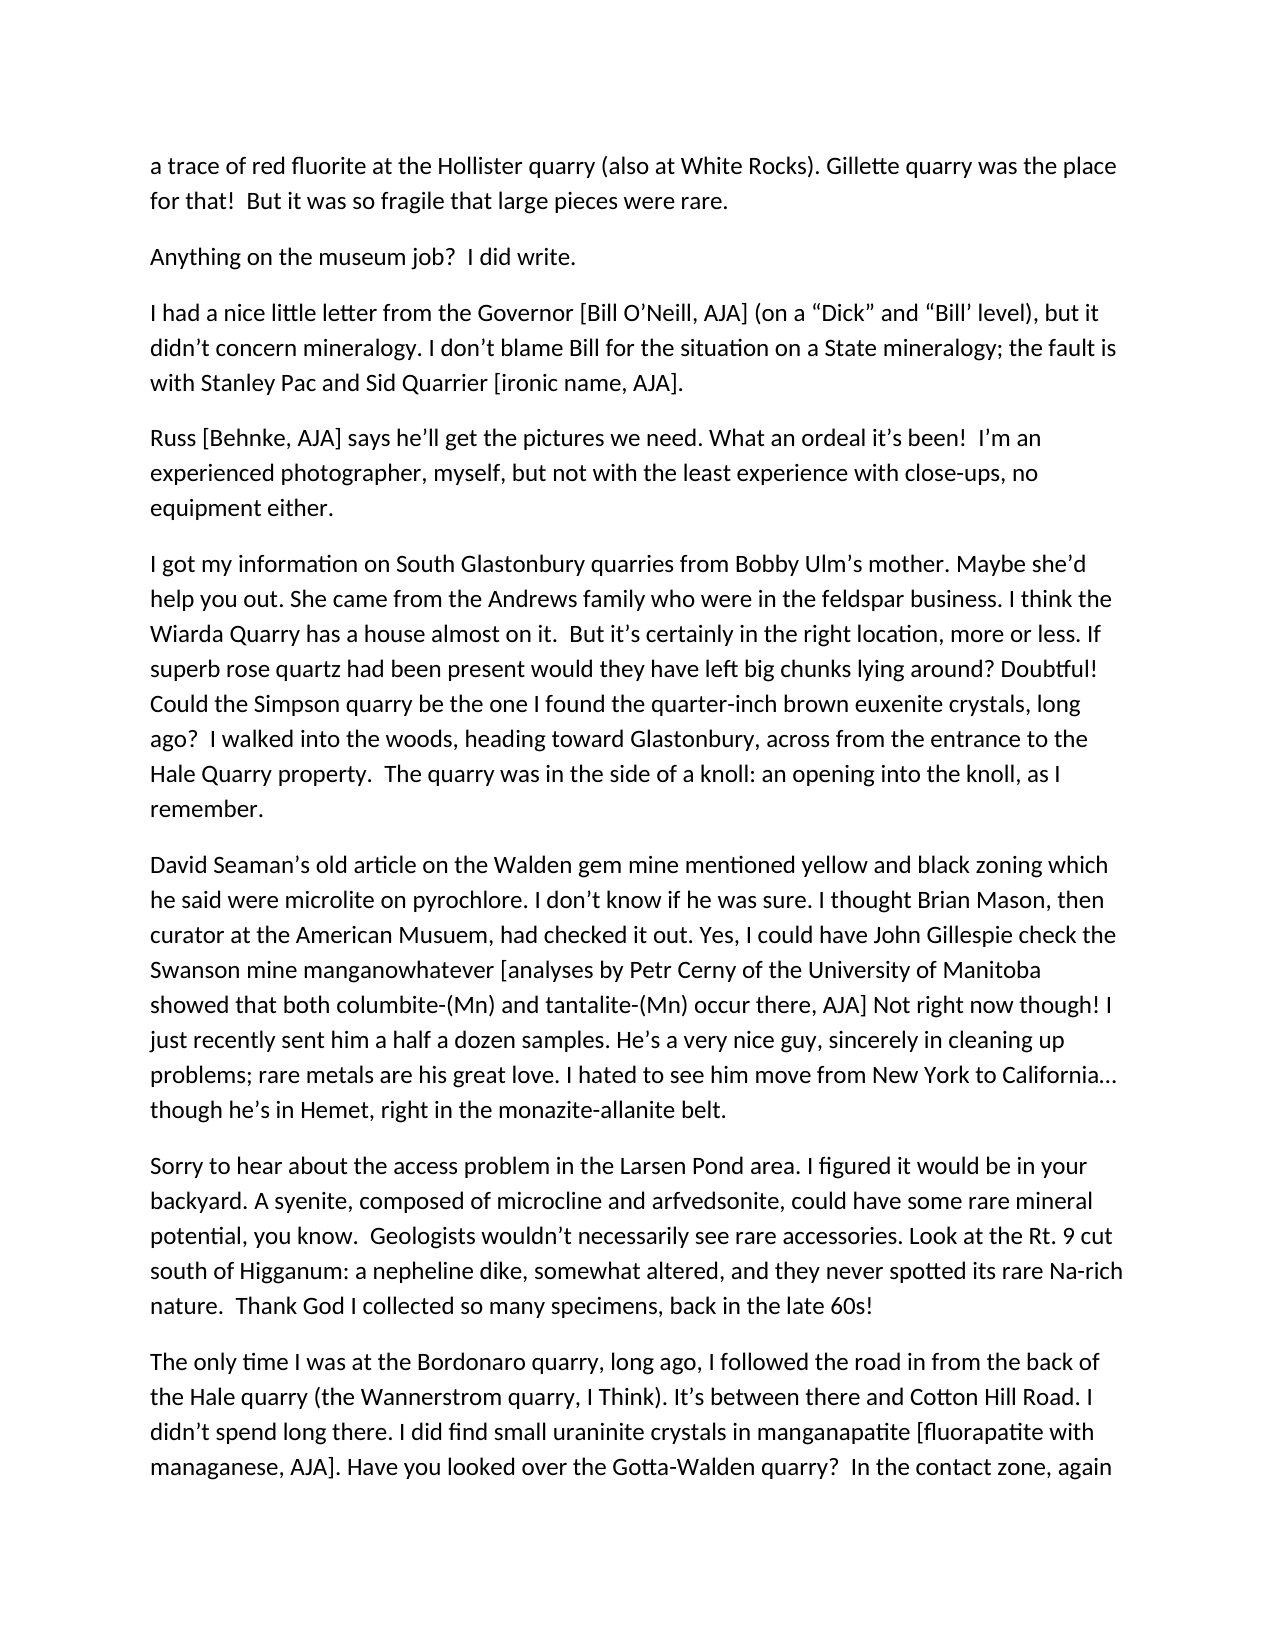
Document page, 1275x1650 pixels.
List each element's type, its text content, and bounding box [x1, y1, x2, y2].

text Russ [Behnke, AJA] says he’ll get the pictures we need. What an ordeal it’s been! I’m an experienced photographer, myself, but not with the least experience with close-ups, no equipment either. [150, 422, 1125, 523]
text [150, 150, 1125, 216]
text David Seaman’s old article on the Walden gem mine mentioned yellow and black zoning which he said were microlite on pyrochlore. I don’t know if he was sure. I thought Brian Mason, then curator at the American Musuem, had checked it out. Yes, I could have John Gillespie check the Swanson mine manganowhatever [analyses by Petr Cerny of the University of Manitoba showed that both columbite-(Mn) and tantalite-(Mn) occur there, AJA] Not right now though! I just recently sent him a half a dozen samples. He’s a very nice guy, sincerely in cleaning up problems; rare metals are his great love. I hated to see him move from New York to California…though he’s in Hemet, right in the monazite-allanite belt. [150, 849, 1125, 1125]
text Anything on the museum job? I did write. [150, 241, 1125, 271]
text Sorry to hear about the access problem in the Larsen Pond area. I figured it would be in your backyard. A syenite, composed of microcline and arfvedsonite, could have some rare mineral potential, you know. Geologists wouldn’t necessarily see rare accessories. Look at the Rt. 9 cut south of Higganum: a nepheline dike, somewhat altered, and they never spotted its rare Na-rich nature. Thank God I collected so many specimens, back in the late 60s! [150, 1150, 1125, 1321]
text I got my information on South Glastonbury quarries from Bobby Ulm’s mother. Maybe she’d help you out. She came from the Andrews family who were in the feldspar business. I think the Wiarda Quarry has a house almost on it. But it’s certainly in the right location, more or less. If superb rose quartz had been present would they have left big chunks lying around? Doubtful! Could the Simpson quarry be the one I found the quarter-inch brown euxenite crystals, long ago? I walked into the woods, heading toward Glastonbury, across from the entrance to the Hale Quarry property. The quarry was in the side of a knoll: an opening into the knoll, as I remember. [150, 548, 1125, 824]
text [150, 1346, 1125, 1481]
text I had a nice little letter from the Governor [Bill O’Neill, AJA] (on a “Dick” and “Bill’ level), but it didn’t concern mineralogy. I don’t blame Bill for the situation on a State mineralogy; the fault is with Stanley Pac and Sid Quarrier [ironic name, AJA]. [150, 297, 1125, 397]
